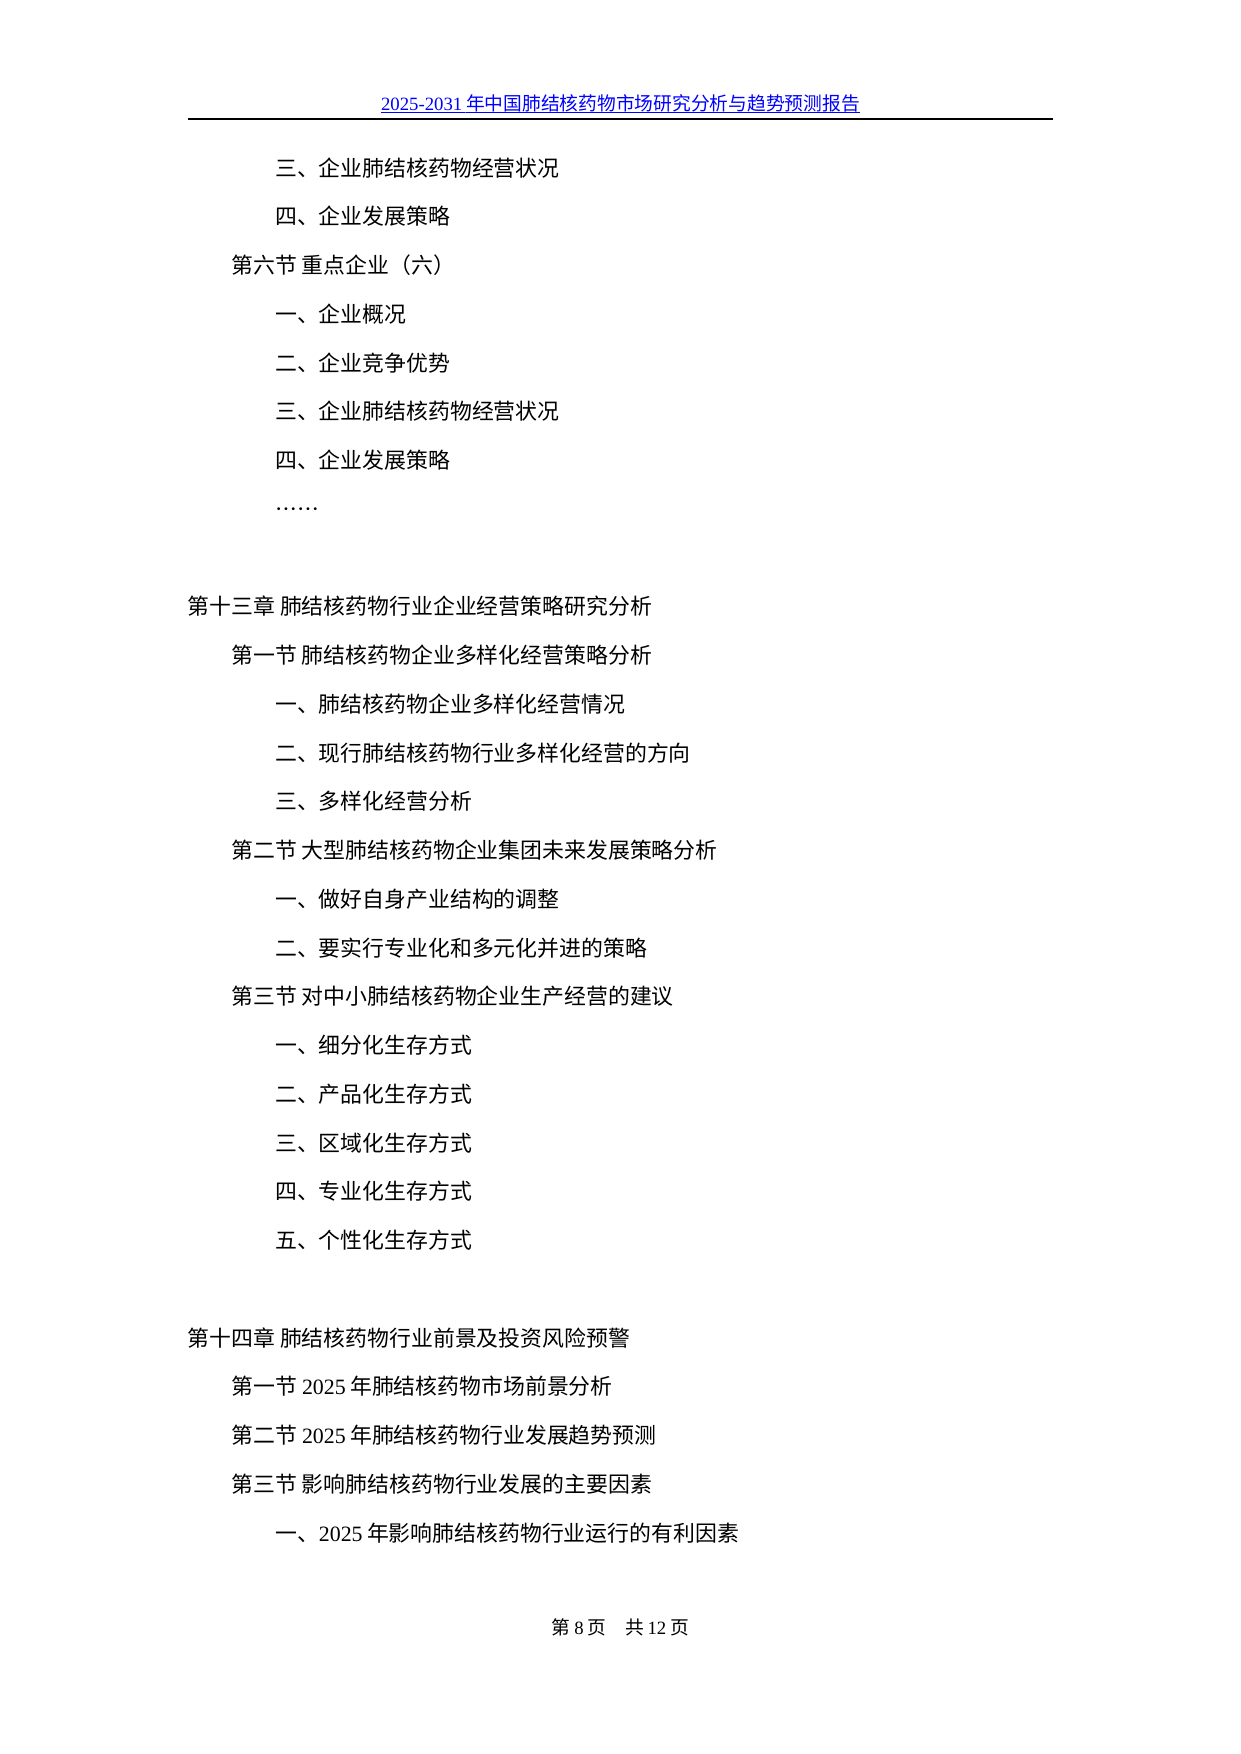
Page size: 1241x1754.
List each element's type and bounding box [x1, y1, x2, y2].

text [187, 150, 1053, 1548]
